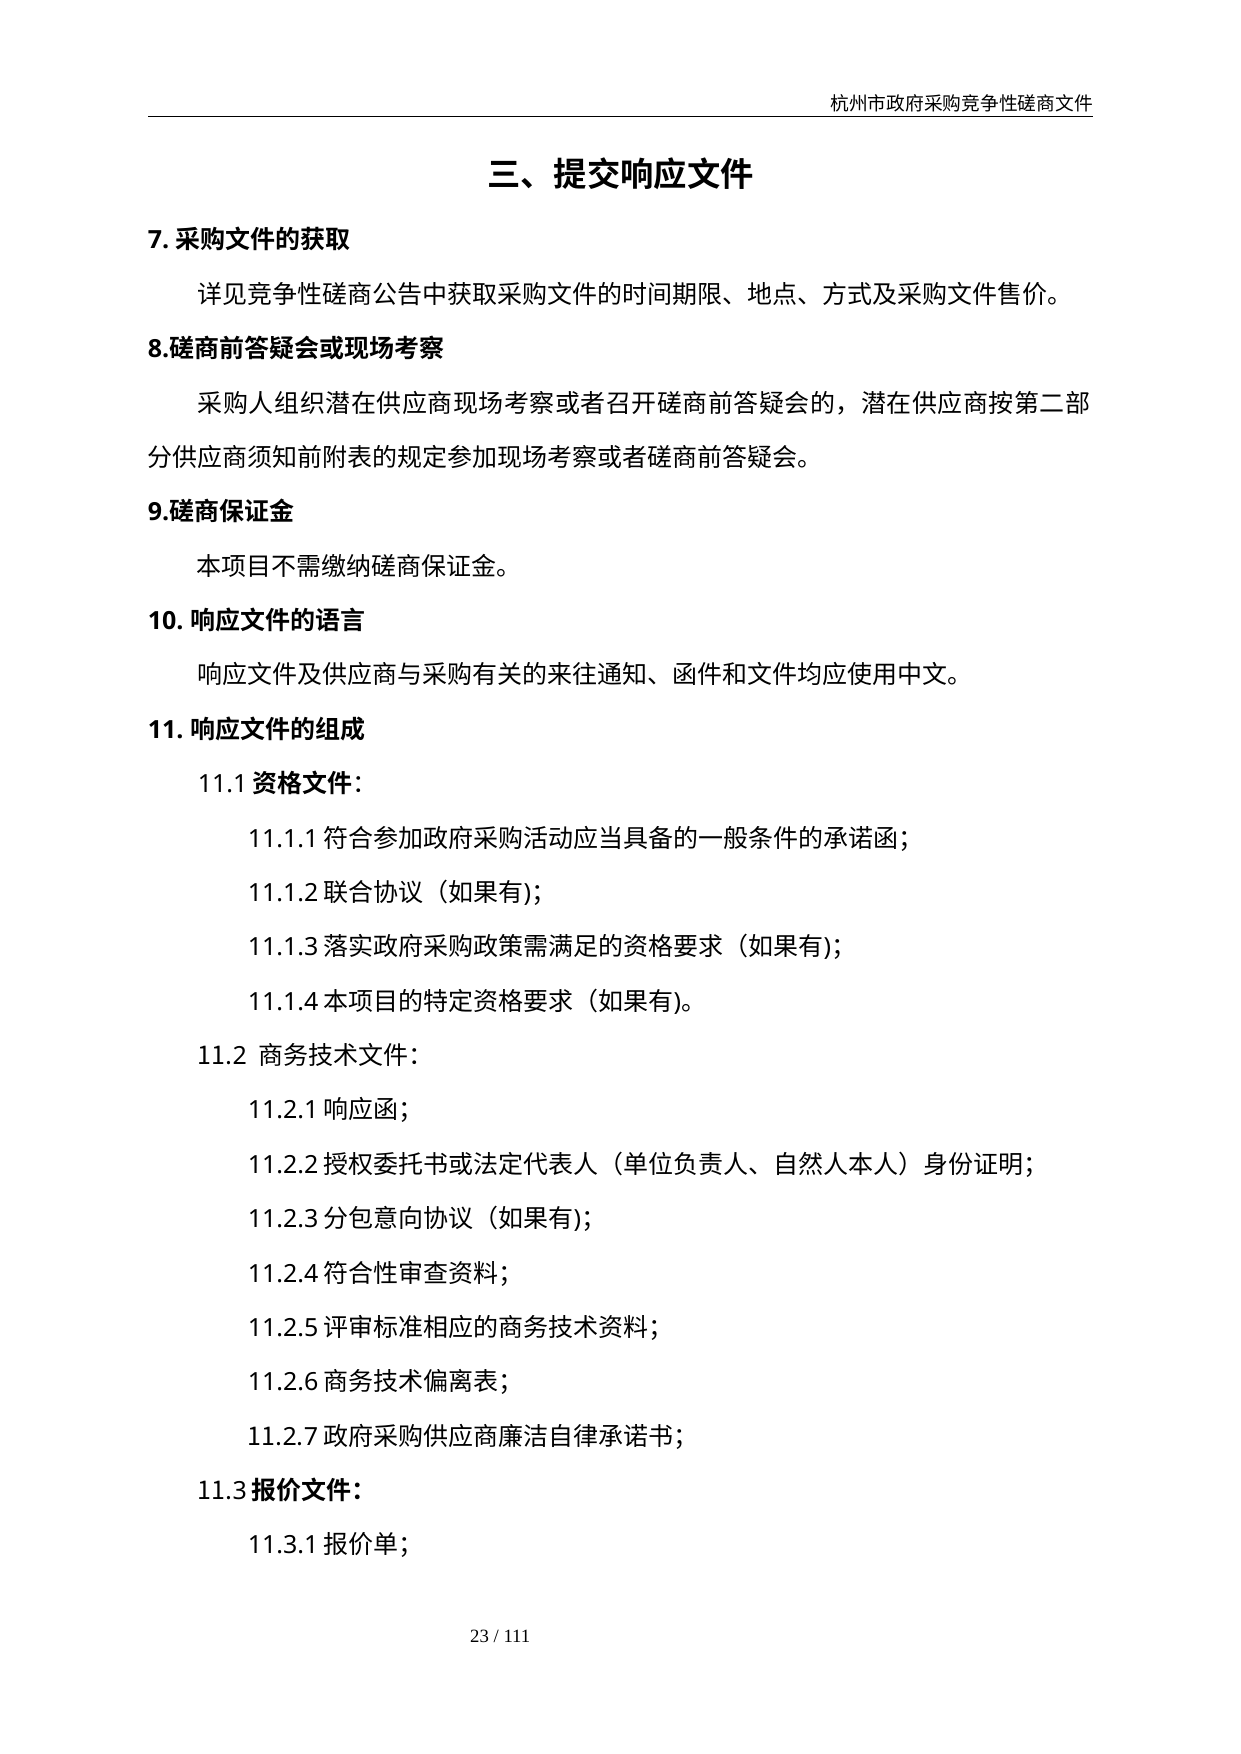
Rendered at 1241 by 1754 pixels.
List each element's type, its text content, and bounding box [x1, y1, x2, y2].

text 11.1资格文件： [148, 764, 1093, 800]
text 8.磋商前答疑会或现场考察 [148, 329, 1093, 365]
text 本项目不需缴纳磋商保证金。 [148, 546, 1093, 582]
text 7. 采购文件的获取 [148, 220, 1093, 256]
text 11.3.1报价单； [148, 1525, 1093, 1561]
text 11.2.2授权委托书或法定代表人（单位负责人、自然人本人）身份证明； [148, 1144, 1093, 1181]
text 11.2.3分包意向协议（如果有)； [148, 1199, 1093, 1235]
text 11.2 商务技术文件： [148, 1036, 1093, 1072]
text 11.1.2联合协议（如果有)； [148, 872, 1093, 909]
text 11.3报价文件： [148, 1471, 1093, 1507]
text 响应文件及供应商与采购有关的来往通知、函件和文件均应使用中文。 [148, 655, 1093, 691]
text 9.磋商保证金 [148, 492, 1093, 528]
text 采购人组织潜在供应商现场考察或者召开磋商前答疑会的，潜在供应商按第二部分供应商须知前附表的规定参加现场考察或者磋商前答疑会。 [148, 383, 1093, 474]
text 11.2.4符合性审查资料； [148, 1253, 1093, 1289]
text 11.1.1符合参加政府采购活动应当具备的一般条件的承诺函； [148, 818, 1093, 854]
text 11.1.4本项目的特定资格要求（如果有)。 [148, 981, 1093, 1017]
text 11.2.5评审标准相应的商务技术资料； [148, 1307, 1093, 1344]
text 10. 响应文件的语言 [148, 601, 1093, 637]
text 三、提交响应文件 [148, 148, 1093, 196]
text 11. 响应文件的组成 [148, 709, 1093, 746]
text 详见竞争性磋商公告中获取采购文件的时间期限、地点、方式及采购文件售价。 [148, 274, 1093, 311]
text 11.2.7政府采购供应商廉洁自律承诺书； [148, 1416, 1093, 1452]
text 11.1.3落实政府采购政策需满足的资格要求（如果有)； [148, 927, 1093, 963]
text 11.2.1响应函； [148, 1090, 1093, 1126]
text 11.2.6商务技术偏离表； [148, 1362, 1093, 1398]
